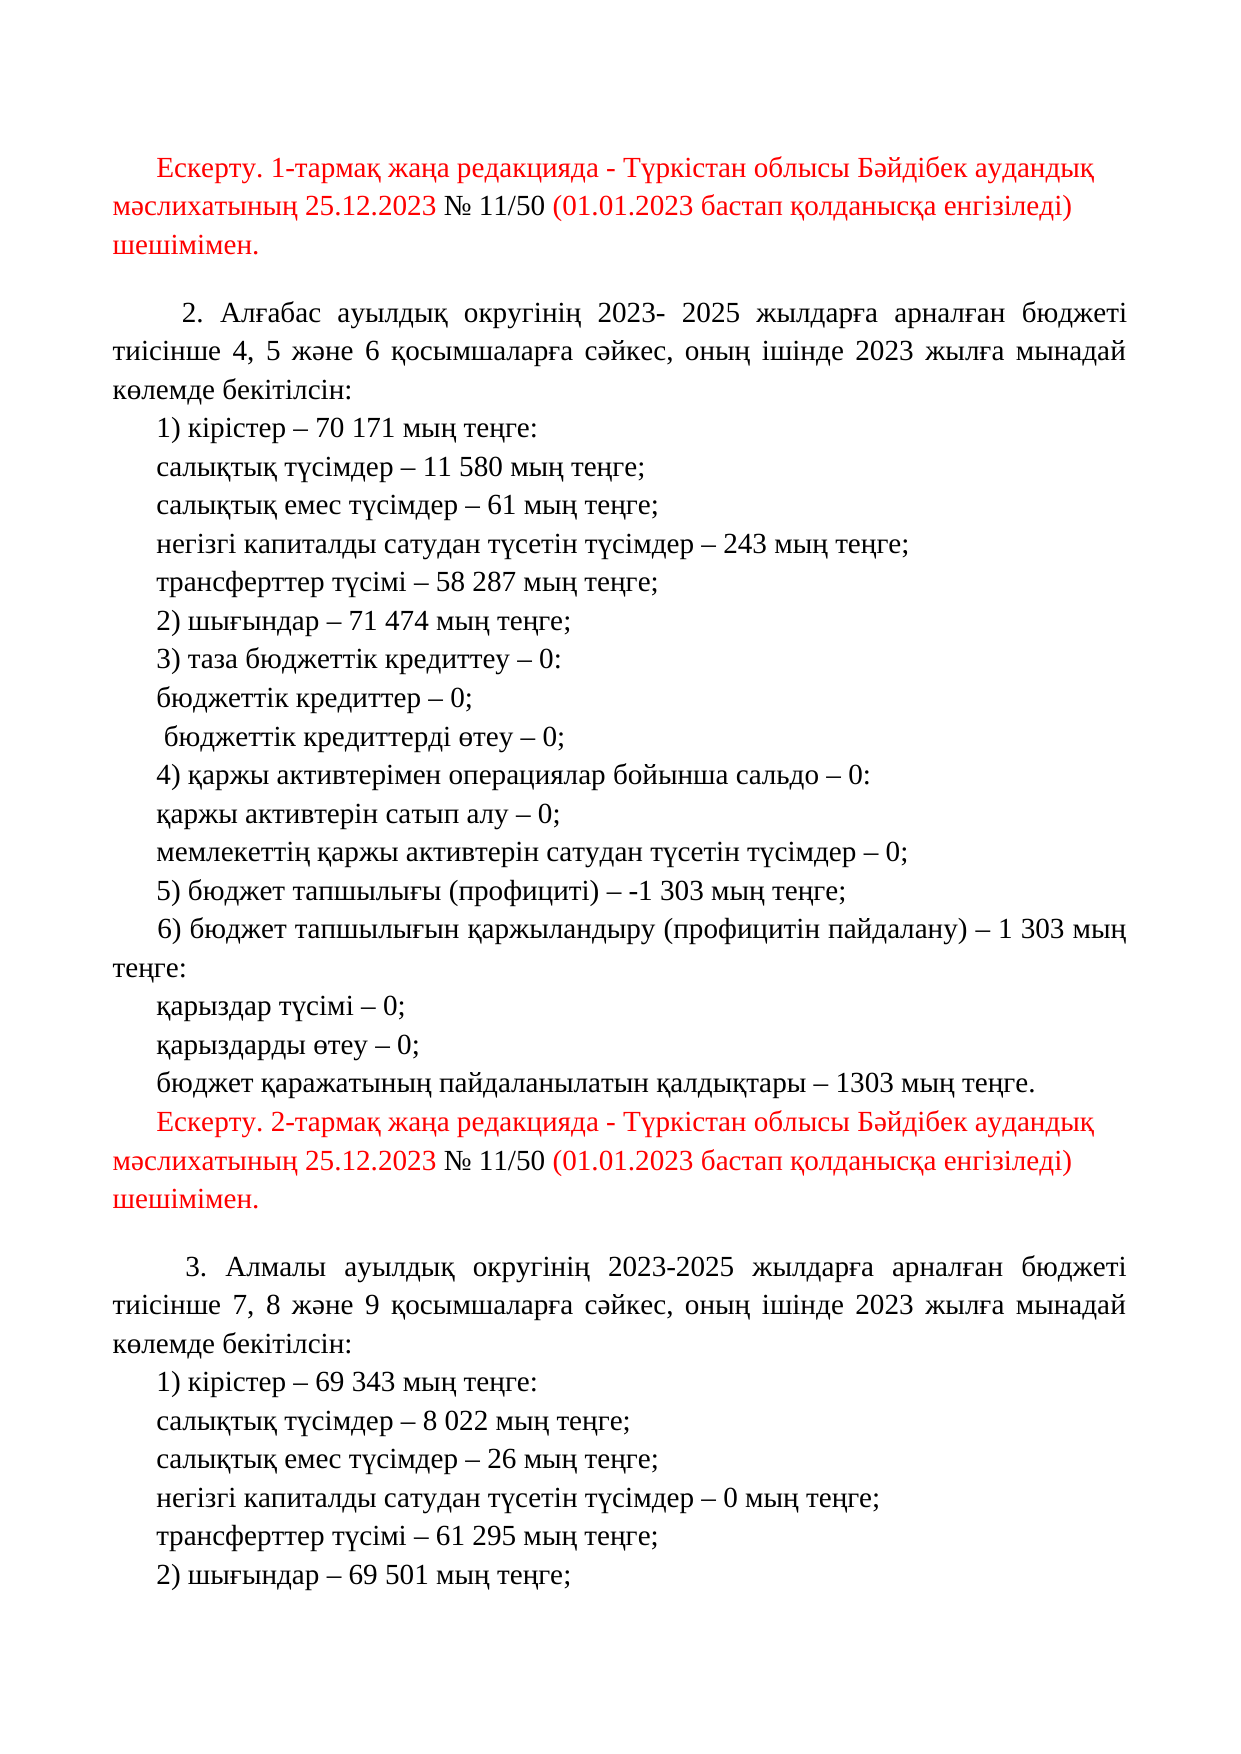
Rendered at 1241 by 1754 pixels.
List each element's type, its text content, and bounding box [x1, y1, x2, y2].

text Ескерту. 1-тармақ жаңа редакцияда - Түркістан облысы Бәйдібек аудандық мәслихатының 25.12.2023 № 11/50 (01.01.2023 бастап қолданысқа енгізіледі) шешімімен. [112, 150, 1128, 291]
text бюджеттік кредиттерді өтеу – 0; [112, 719, 1128, 752]
text 1) кiрiстер – 70 171 мың теңге: [112, 410, 1128, 444]
text трансферттер түсiмi – 61 295 мың теңге; [112, 1518, 1128, 1552]
text негiзгi капиталды сатудан түсетiн түсiмдер – 243 мың теңге; [112, 526, 1128, 559]
text бюджеттік кредиттер – 0; [112, 680, 1128, 714]
text 2) шығындар – 71 474 мың теңге; [112, 603, 1128, 637]
text 5) бюджет тапшылығы (профициті) – -1 303 мың теңге; [112, 873, 1128, 906]
text Ескерту. 2-тармақ жаңа редакцияда - Түркістан облысы Бәйдібек аудандық мәслихатының 25.12.2023 № 11/50 (01.01.2023 бастап қолданысқа енгізіледі) шешімімен. [112, 1104, 1128, 1245]
text 2. Алғабас ауылдық округінің 2023- 2025 жылдарға арналған бюджеті тиісінше 4, 5 және 6 қосымшаларға сәйкес, оның ішінде 2023 жылға мынадай көлемде бекiтiлсiн: [112, 295, 1128, 405]
text салықтық емес түсiмдер – 26 мың теңге; [112, 1441, 1128, 1475]
text қарыздар түсімі – 0; [112, 988, 1128, 1022]
text 3. Алмалы ауылдық округінің 2023-2025 жылдарға арналған бюджеті тиісінше 7, 8 және 9 қосымшаларға сәйкес, оның ішінде 2023 жылға мынадай көлемде бекiтiлсiн: [112, 1249, 1128, 1359]
text негiзгi капиталды сатудан түсетiн түсiмдер – 0 мың теңге; [112, 1480, 1128, 1513]
text 1) кiрiстер – 69 343 мың теңге: [112, 1364, 1128, 1398]
text 4) қаржы активтерімен операциялар бойынша сальдо – 0: [112, 757, 1128, 791]
text трансферттер түсiмi – 58 287 мың теңге; [112, 564, 1128, 598]
text 6) бюджет тапшылығын қаржыландыру (профицитін пайдалану) – 1 303 мың теңге: [112, 911, 1128, 983]
text салықтық түсiмдер – 11 580 мың теңге; [112, 449, 1128, 482]
text қаржы активтерін сатып алу – 0; [112, 796, 1128, 829]
text салықтық емес түсiмдер – 61 мың теңге; [112, 487, 1128, 521]
text қарыздарды өтеу – 0; [112, 1027, 1128, 1061]
text 3) таза бюджеттiк кредиттеу – 0: [112, 642, 1128, 675]
text мемлекеттің қаржы активтерін сатудан түсетін түсімдер – 0; [112, 834, 1128, 868]
text салықтық түсiмдер – 8 022 мың теңге; [112, 1403, 1128, 1436]
text 2) шығындар – 69 501 мың теңге; [112, 1557, 1128, 1591]
text бюджет қаражатының пайдаланылатын қалдықтары – 1303 мың теңге. [112, 1066, 1128, 1099]
